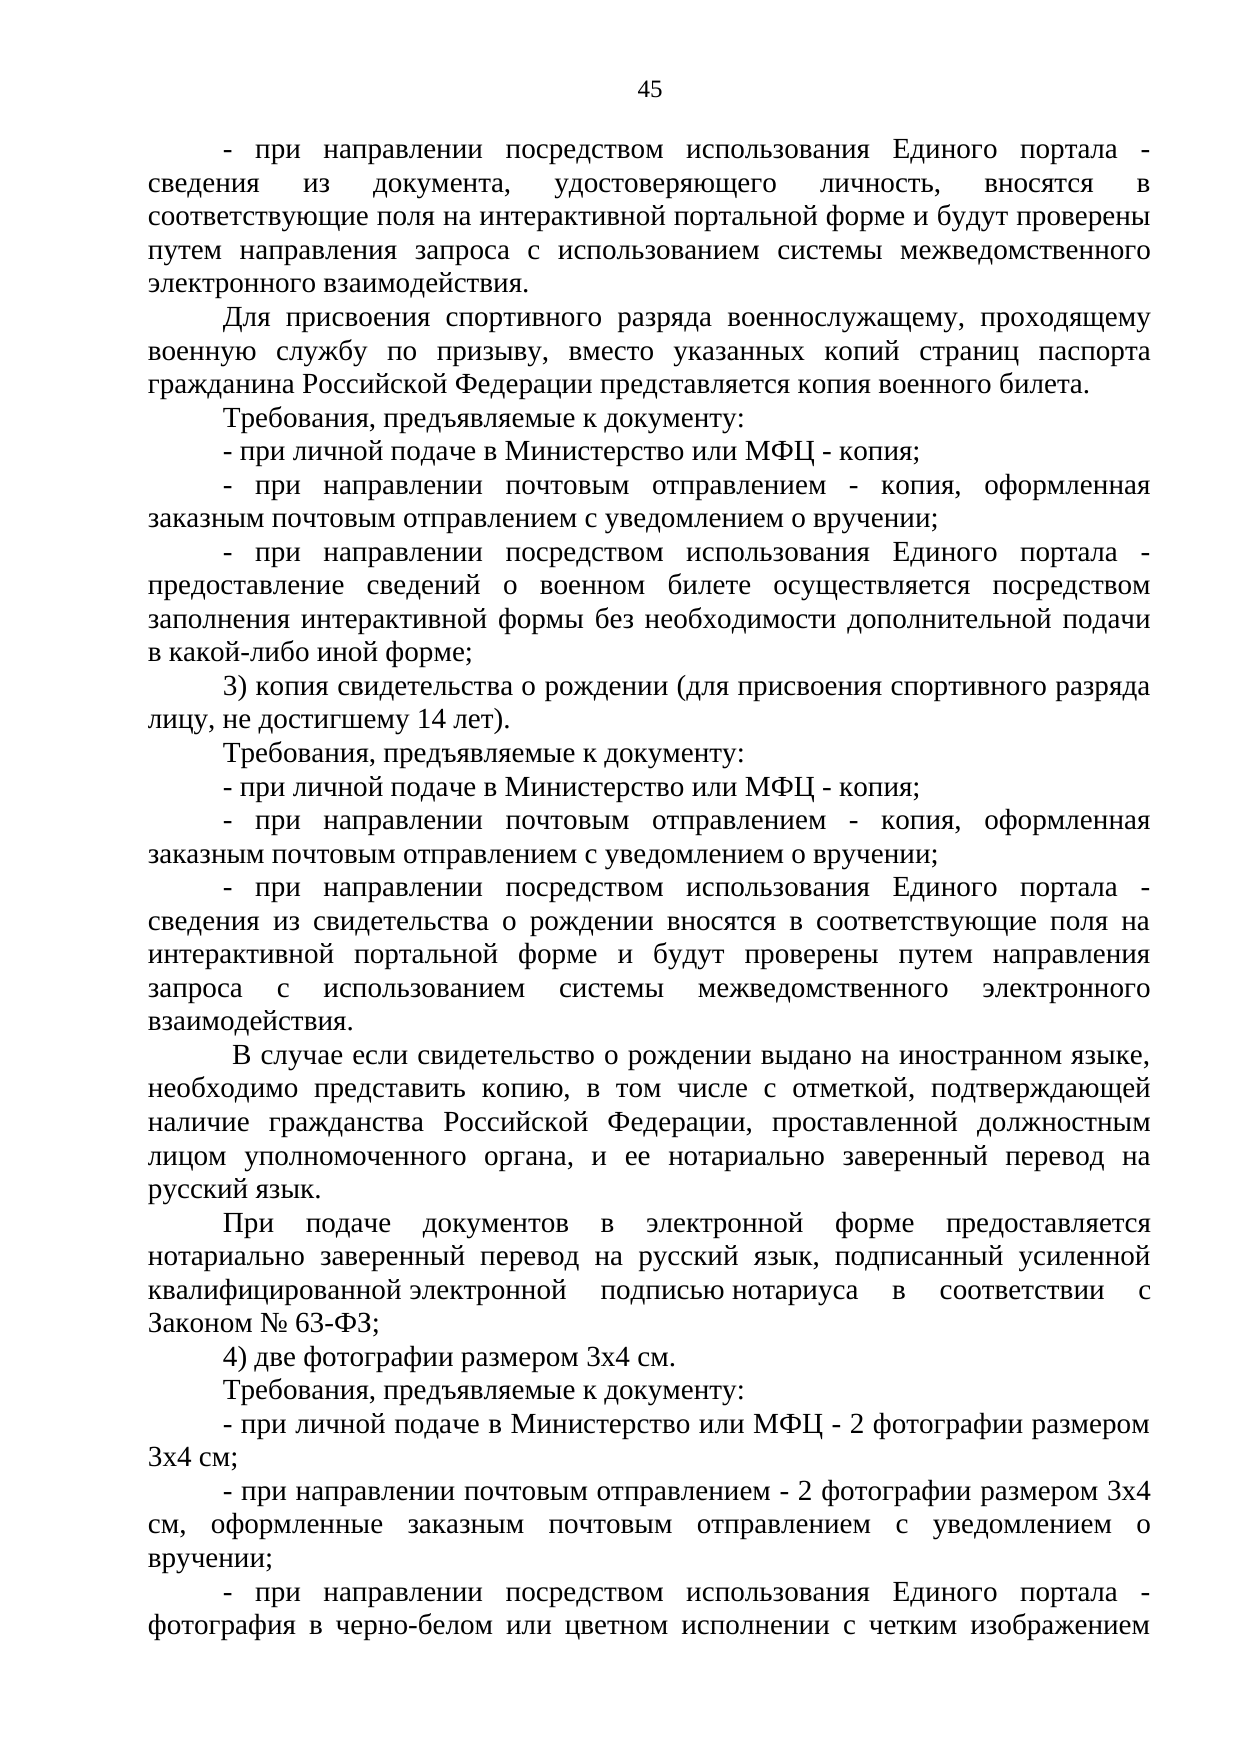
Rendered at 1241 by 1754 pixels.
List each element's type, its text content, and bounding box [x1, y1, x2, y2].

text При подаче документов в электронной форме предоставляется нотариально заверенный перевод на русский язык, подписанный усиленной квалифицированной электронной подписью нотариуса в соответствии с Законом № 63-ФЗ; [148, 1205, 1152, 1339]
text - при направлении посредством использования Единого портала -предоставление сведений о военном билете осуществляется посредством заполнения интерактивной формы без необходимости дополнительной подачи в какой-либо иной форме; [148, 534, 1152, 668]
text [148, 1574, 1152, 1641]
text Требования, предъявляемые к документу: [148, 1372, 1152, 1406]
text - при направлении почтовым отправлением - копия, оформленная заказным почтовым отправлением с уведомлением о вручении; [148, 802, 1152, 869]
text 4) две фотографии размером 3х4 см. [148, 1339, 1152, 1372]
text 3) копия свидетельства о рождении (для присвоения спортивного разряда лицу, не достигшему 14 лет). [148, 668, 1152, 735]
text - при личной подаче в Министерство или МФЦ - копия; [148, 769, 1152, 802]
text - при направлении почтовым отправлением - копия, оформленная заказным почтовым отправлением с уведомлением о вручении; [148, 467, 1152, 534]
text - при личной подаче в Министерство или МФЦ - копия; [148, 433, 1152, 467]
text В случае если свидетельство о рождении выдано на иностранном языке, необходимо представить копию, в том числе с отметкой, подтверждающей наличие гражданства Российской Федерации, проставленной должностным лицом уполномоченного органа, и ее нотариально заверенный перевод на русский язык. [148, 1037, 1152, 1205]
text Требования, предъявляемые к документу: [148, 735, 1152, 769]
text - при направлении посредством использования Единого портала - сведения из документа, удостоверяющего личность, вносятся в соответствующие поля на интерактивной портальной форме и будут проверены путем направления запроса с использованием системы межведомственного электронного взаимодействия. [148, 131, 1152, 299]
text - при личной подаче в Министерство или МФЦ - 2 фотографии размером 3х4 см; [148, 1406, 1152, 1473]
text - при направлении посредством использования Единого портала - сведения из свидетельства о рождении вносятся в соответствующие поля на интерактивной портальной форме и будут проверены путем направления запроса с использованием системы межведомственного электронного взаимодействия. [148, 869, 1152, 1037]
text Требования, предъявляемые к документу: [148, 400, 1152, 433]
text - при направлении почтовым отправлением - 2 фотографии размером 3х4 см, оформленные заказным почтовым отправлением с уведомлением о вручении; [148, 1473, 1152, 1574]
text Для присвоения спортивного разряда военнослужащему, проходящему военную службу по призыву, вместо указанных копий страниц паспорта гражданина Российской Федерации представляется копия военного билета. [148, 299, 1152, 400]
